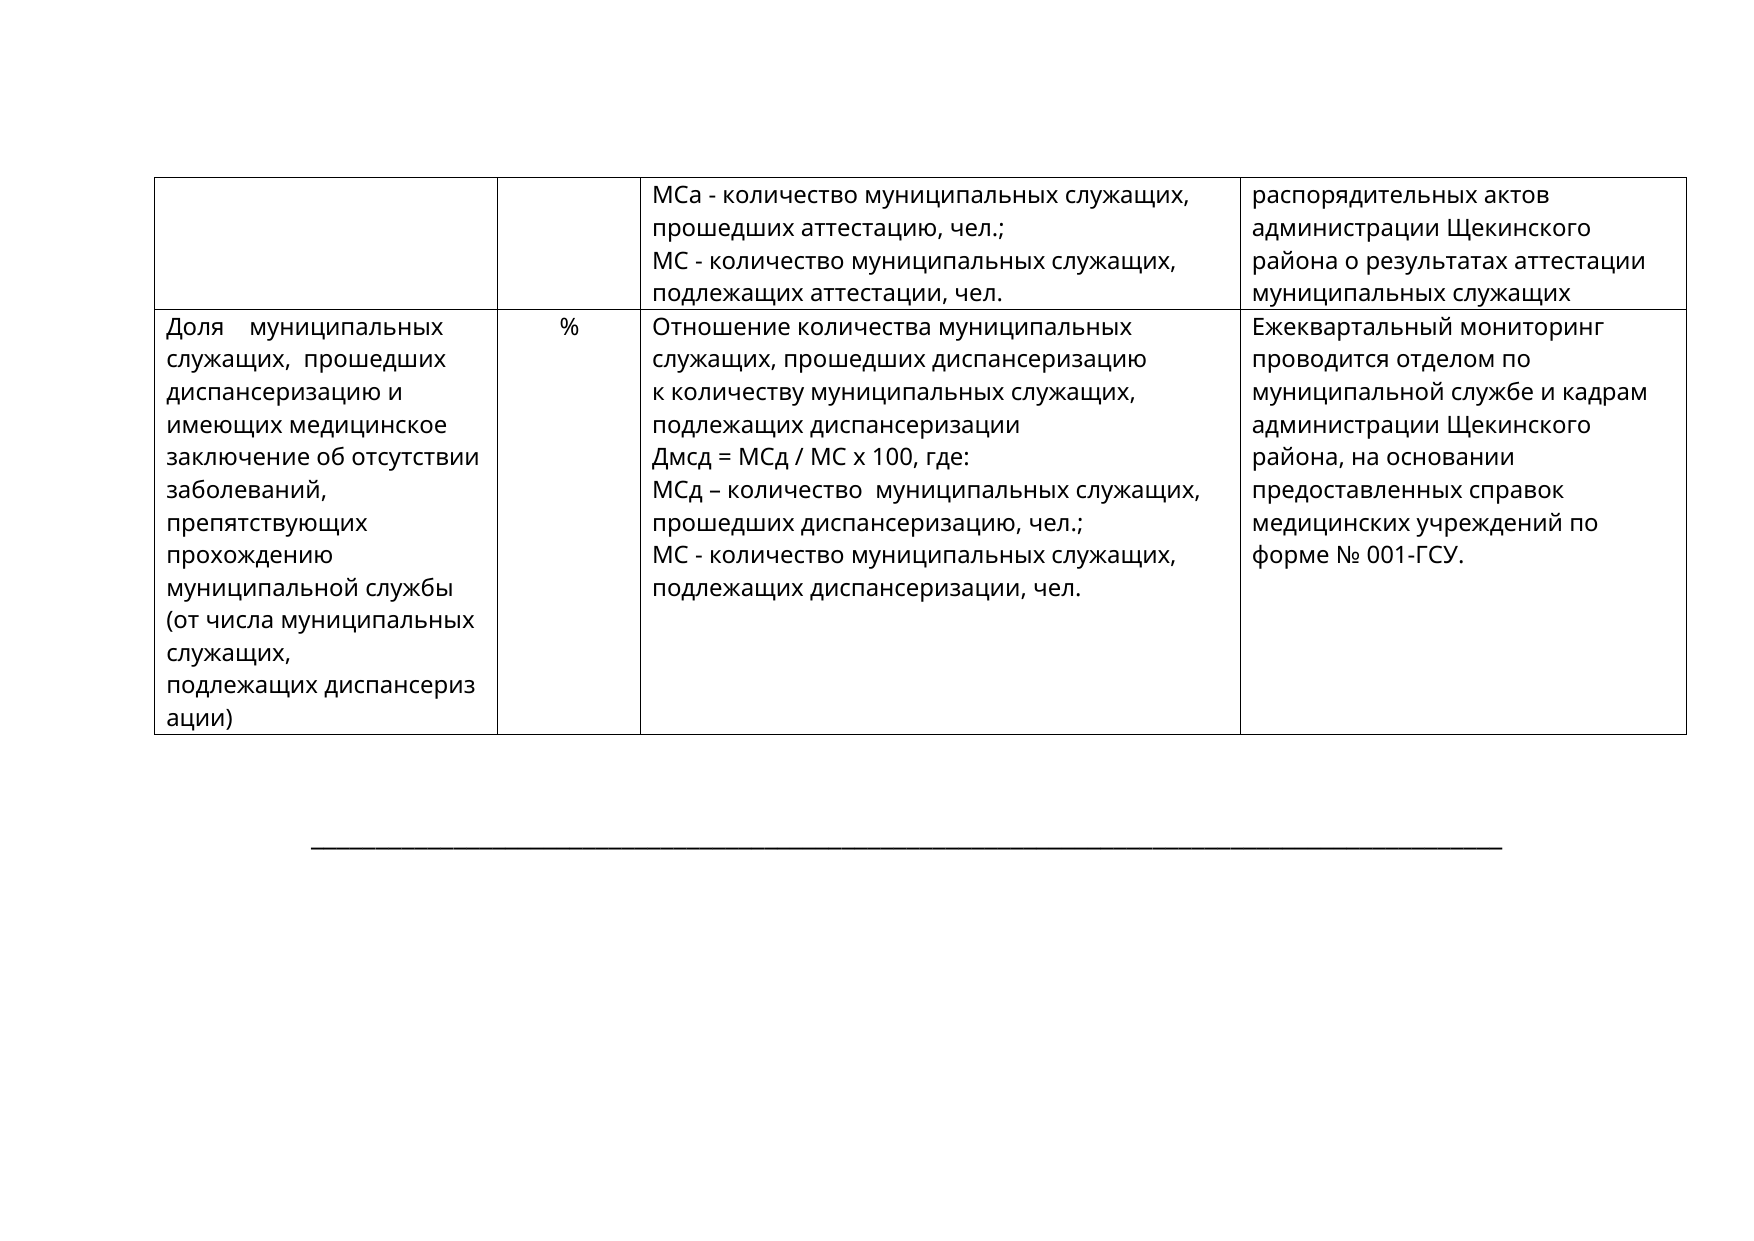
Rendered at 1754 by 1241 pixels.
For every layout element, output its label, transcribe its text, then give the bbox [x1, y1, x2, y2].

table_cell % [498, 310, 640, 733]
table_cell Доля муниципальных служащих, прошедших диспансеризацию и имеющих медицинское заключение об отсутствии заболеваний, препятствующих прохождению муниципальной службы (от числа муниципальных служащих, подлежащих диспансеризации) [155, 310, 497, 733]
table_cell Отношение количества муниципальных служащих, прошедших диспансеризацию к количеству муниципальных служащих, подлежащих диспансеризации Дмсд = МСд / МС х 100, где: МСд – количество муниципальных служащих, прошедших диспансеризацию, чел.; МС - количество муниципальных служащих, подлежащих диспансеризации, чел. [641, 310, 1240, 733]
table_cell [1241, 178, 1686, 309]
table_cell % [498, 178, 640, 309]
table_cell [155, 178, 497, 309]
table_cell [641, 178, 1240, 309]
text ____________________________________________________________________________________________ [118, 814, 1695, 854]
table_cell Ежеквартальный мониторинг проводится отделом по муниципальной службе и кадрам администрации Щекинского района, на основании предоставленных справок медицинских учреждений по форме № 001-ГСУ. [1241, 310, 1686, 733]
